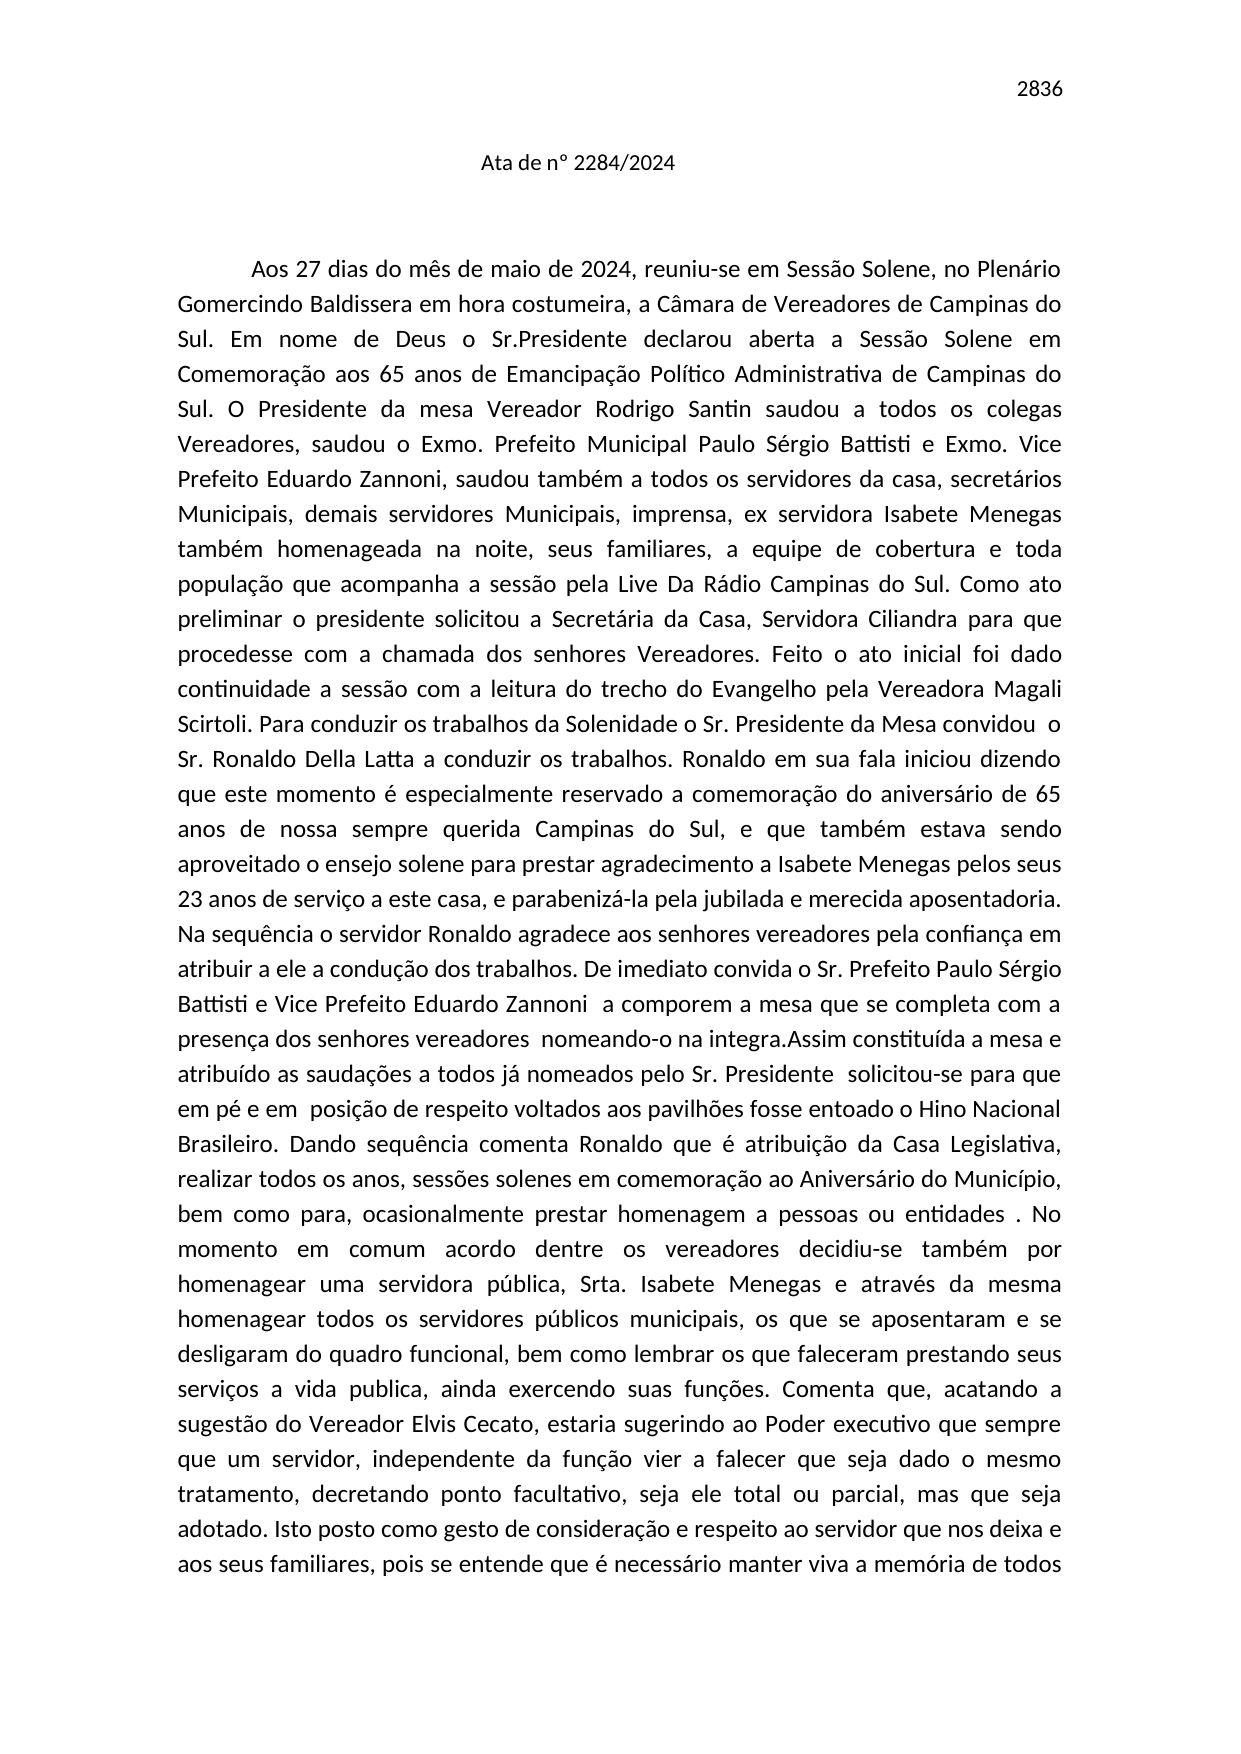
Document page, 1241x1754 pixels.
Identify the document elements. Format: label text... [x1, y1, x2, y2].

text Ata de nº 2284/2024 [177, 148, 1063, 176]
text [177, 254, 1063, 1579]
